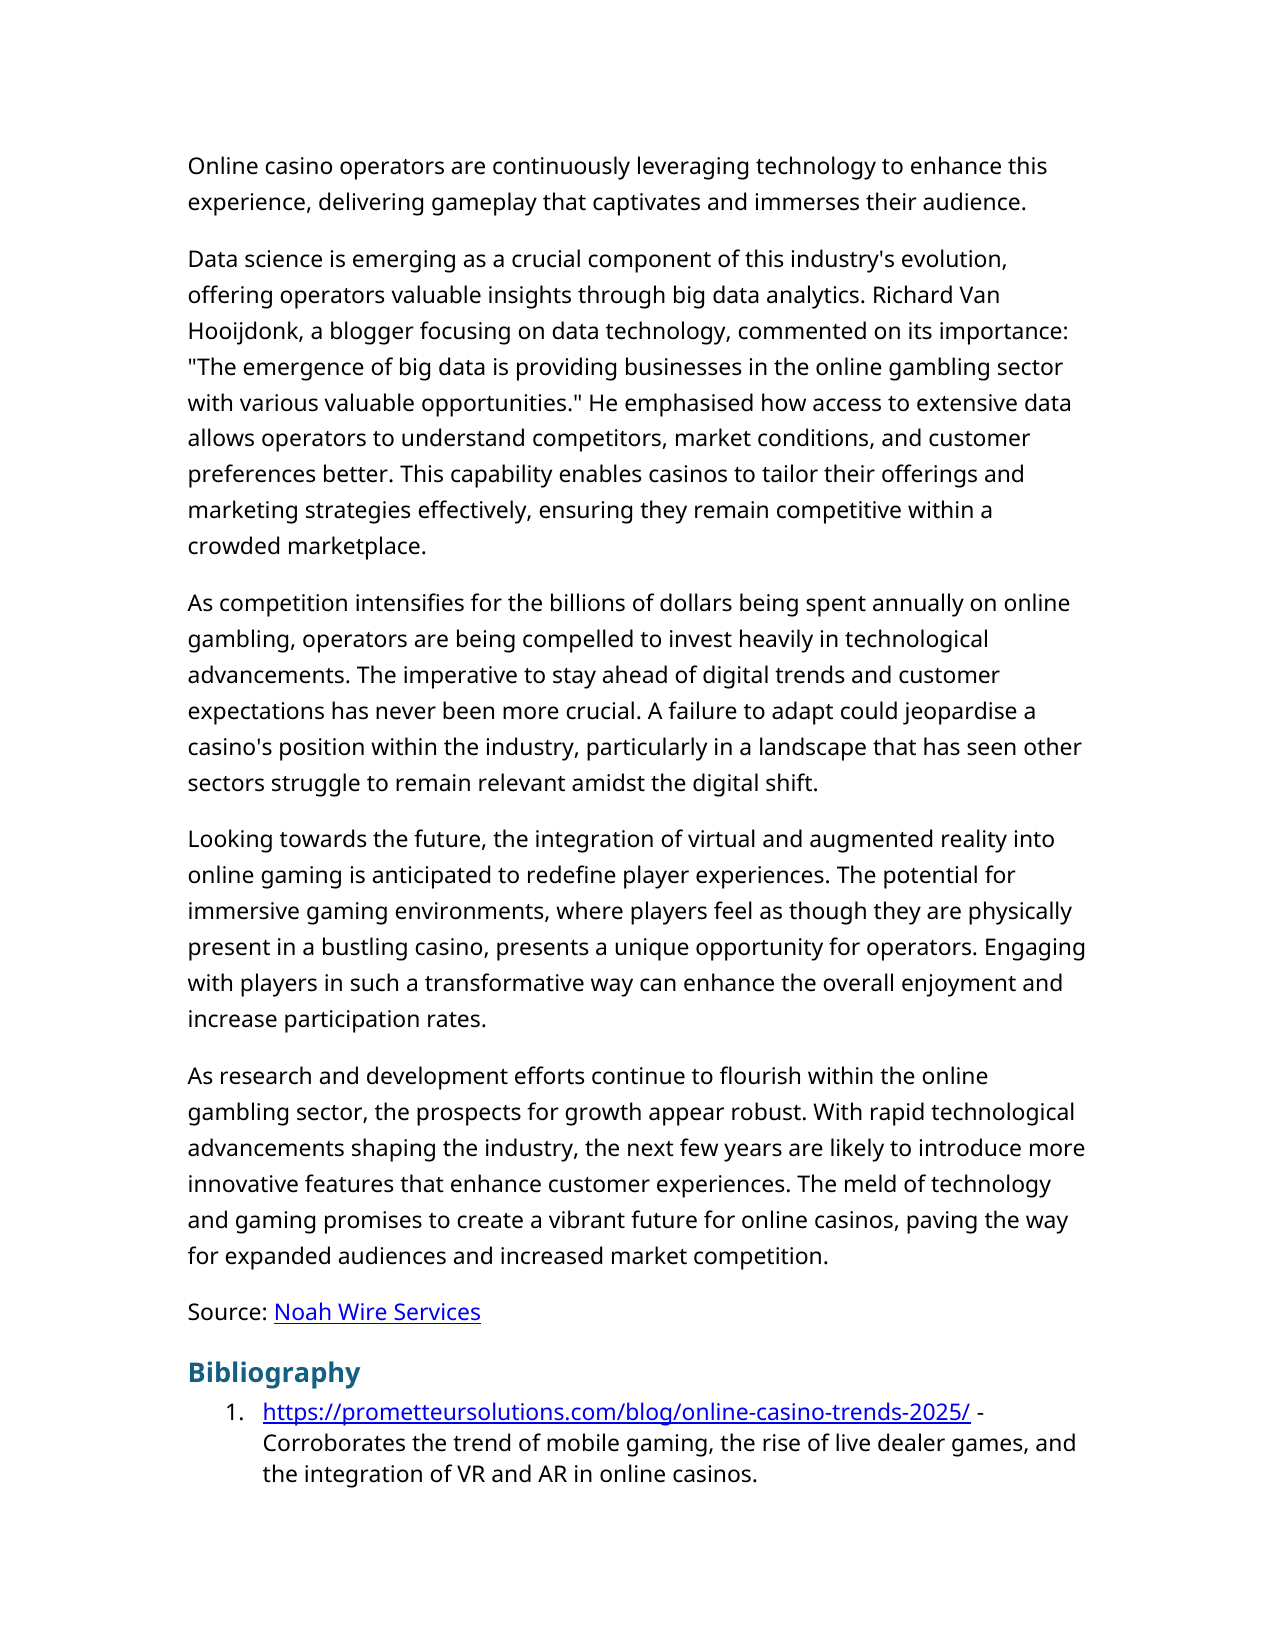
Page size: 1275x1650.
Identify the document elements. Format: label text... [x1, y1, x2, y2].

subtitle Bibliography [187, 1353, 1087, 1390]
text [187, 150, 1087, 217]
list https://prometteursolutions.com/blog/online-casino-trends-2025/ - Corroborates the trend of mobile gaming, the rise of live dealer games, and the integration of VR and AR in online casinos. [225, 1396, 1087, 1489]
text As competition intensifies for the billions of dollars being spent annually on online gambling, operators are being compelled to invest heavily in technological advancements. The imperative to stay ahead of digital trends and customer expectations has never been more crucial. A failure to adapt could jeopardise a casino's position within the industry, particularly in a landscape that has seen other sectors struggle to remain relevant amidst the digital shift. [187, 587, 1087, 798]
text As research and development efforts continue to flourish within the online gambling sector, the prospects for growth appear robust. With rapid technological advancements shaping the industry, the next few years are likely to introduce more innovative features that enhance customer experiences. The meld of technology and gaming promises to create a vibrant future for online casinos, paving the way for expanded audiences and increased market competition. [187, 1060, 1087, 1271]
text Looking towards the future, the integration of virtual and augmented reality into online gaming is anticipated to redefine player experiences. The potential for immersive gaming environments, where players feel as though they are physically present in a bustling casino, presents a unique opportunity for operators. Engaging with players in such a transformative way can enhance the overall enjoyment and increase participation rates. [187, 823, 1087, 1034]
text Source: Noah Wire Services [187, 1296, 1087, 1328]
text Data science is emerging as a crucial component of this industry's evolution, offering operators valuable insights through big data analytics. Richard Van Hooijdonk, a blogger focusing on data technology, commented on its importance: "The emergence of big data is providing businesses in the online gambling sector with various valuable opportunities." He emphasised how access to extensive data allows operators to understand competitors, market conditions, and customer preferences better. This capability enables casinos to tailor their offerings and marketing strategies effectively, ensuring they remain competitive within a crowded marketplace. [187, 243, 1087, 561]
